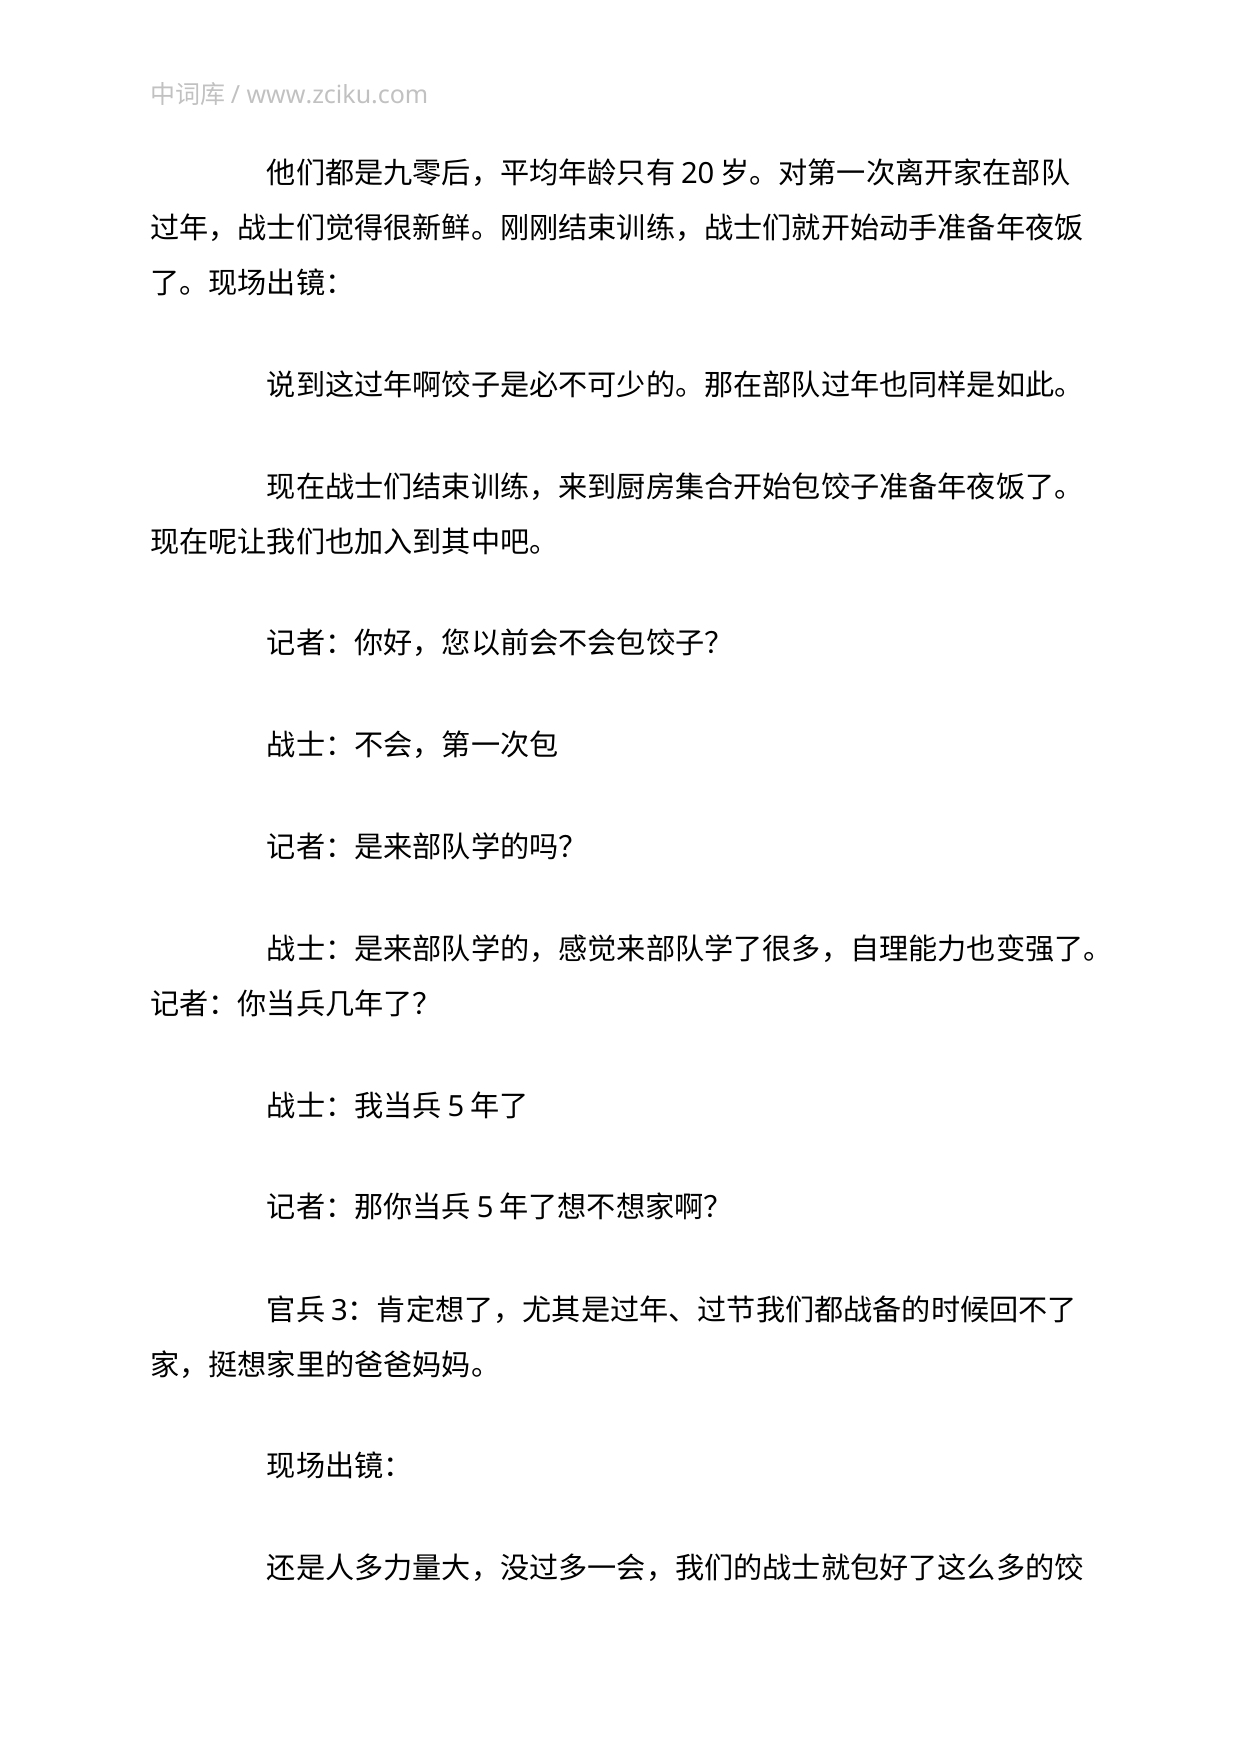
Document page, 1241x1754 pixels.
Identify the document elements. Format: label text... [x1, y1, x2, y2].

text 战士：我当兵5年了 [150, 1082, 1090, 1124]
text 记者：是来部队学的吗？ [150, 824, 1090, 866]
text 说到这过年啊饺子是必不可少的。那在部队过年也同样是如此。 [150, 362, 1090, 404]
text 战士：不会，第一次包 [150, 722, 1090, 764]
text 现场出镜： [150, 1443, 1090, 1485]
text 记者：那你当兵5年了想不想家啊？ [150, 1184, 1090, 1226]
text 他们都是九零后，平均年龄只有20岁。对第一次离开家在部队过年，战士们觉得很新鲜。刚刚结束训练，战士们就开始动手准备年夜饭了。现场出镜： [150, 150, 1090, 302]
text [150, 1544, 1090, 1587]
text 记者：你好，您以前会不会包饺子？ [150, 620, 1090, 662]
text 战士：是来部队学的，感觉来部队学了很多，自理能力也变强了。记者：你当兵几年了？ [150, 925, 1090, 1023]
text 现在战士们结束训练，来到厨房集合开始包饺子准备年夜饭了。现在呢让我们也加入到其中吧。 [150, 463, 1090, 561]
text 官兵3：肯定想了，尤其是过年、过节我们都战备的时候回不了家，挺想家里的爸爸妈妈。 [150, 1286, 1090, 1383]
